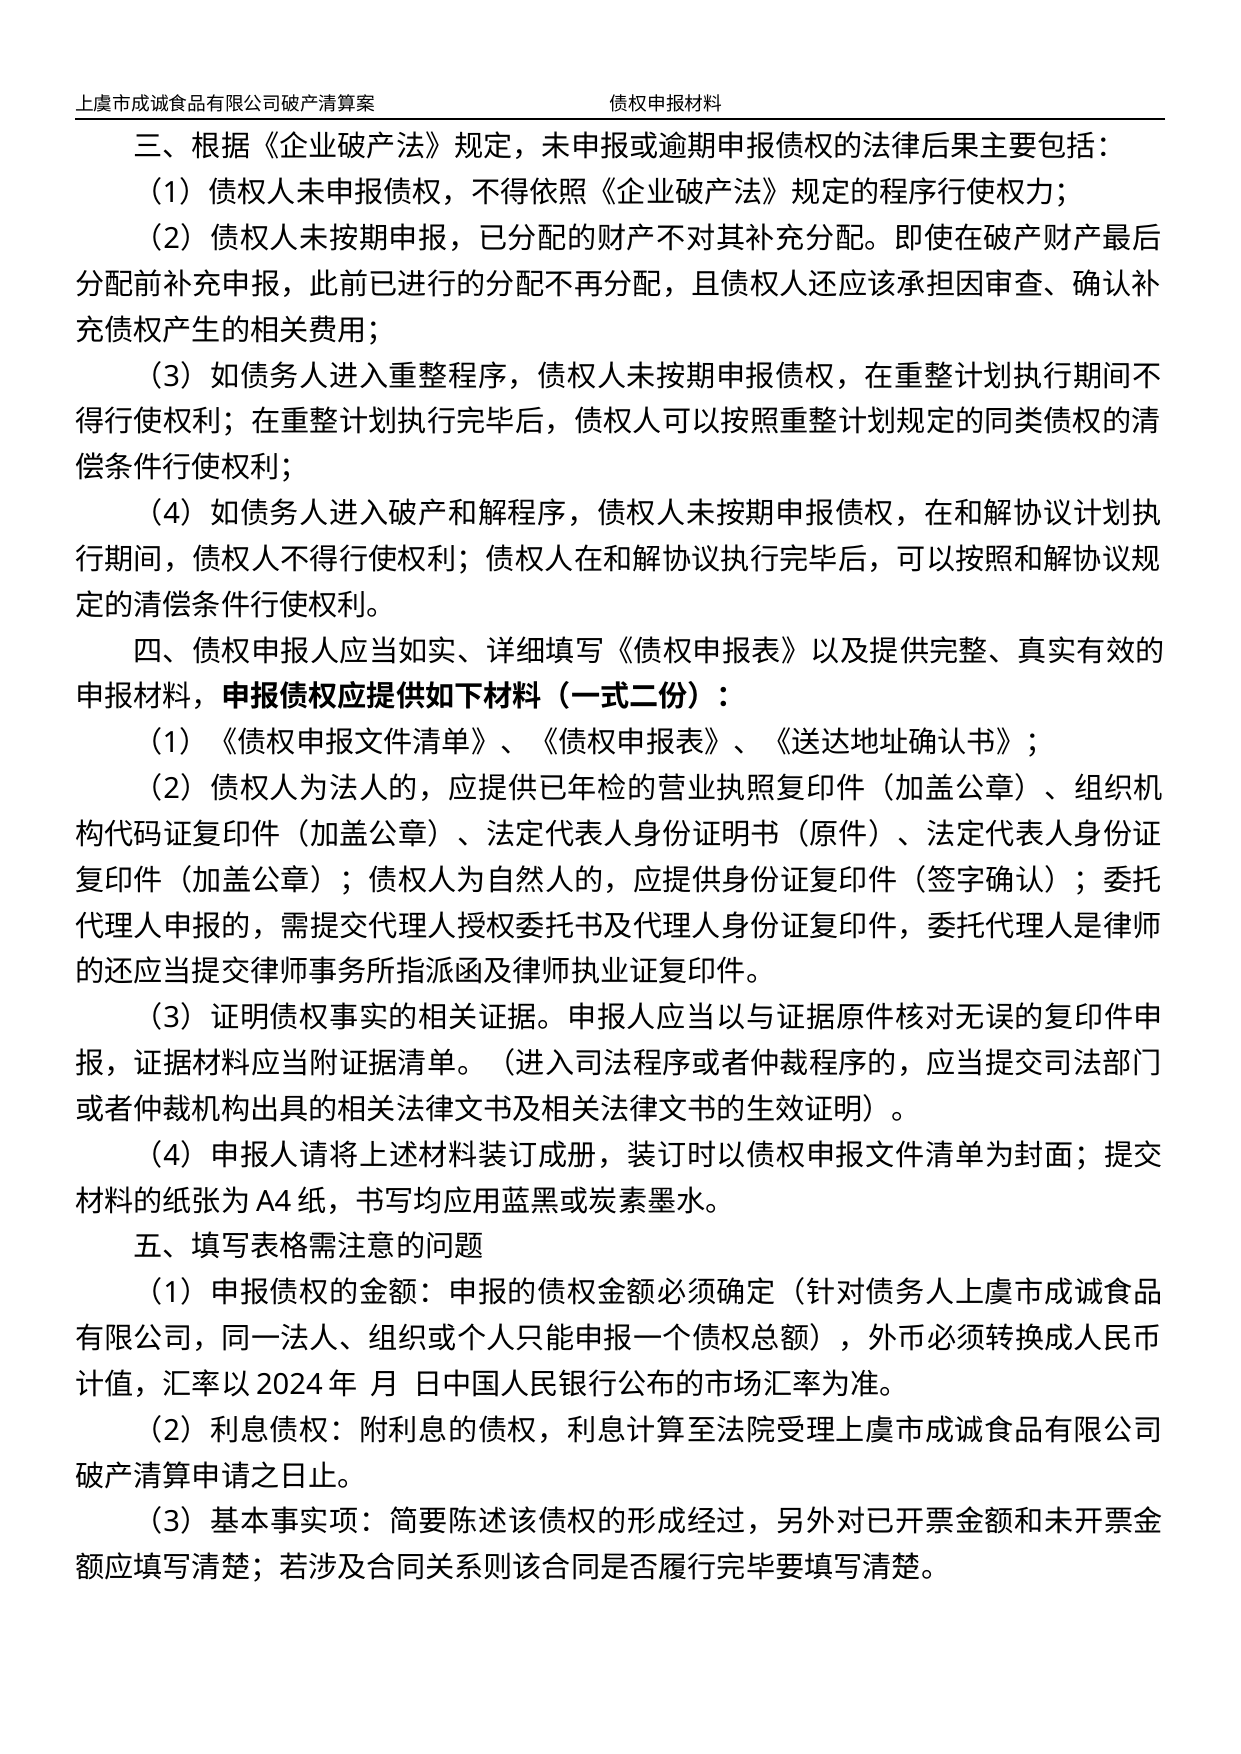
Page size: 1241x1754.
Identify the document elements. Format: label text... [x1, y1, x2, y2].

text 三、根据《企业破产法》规定，未申报或逾期申报债权的法律后果主要包括： [75, 120, 1165, 165]
text （1）《债权申报文件清单》、《债权申报表》、《送达地址确认书》； [75, 715, 1165, 761]
text （4）申报人请将上述材料装订成册，装订时以债权申报文件清单为封面；提交材料的纸张为A4纸，书写均应用蓝黑或炭素墨水。 [75, 1128, 1165, 1219]
text （3）证明债权事实的相关证据。申报人应当以与证据原件核对无误的复印件申报，证据材料应当附证据清单。（进入司法程序或者仲裁程序的，应当提交司法部门或者仲裁机构出具的相关法律文书及相关法律文书的生效证明）。 [75, 990, 1165, 1128]
text （2）利息债权：附利息的债权，利息计算至法院受理上虞市成诚食品有限公司破产清算申请之日止。 [75, 1403, 1165, 1494]
text （1）申报债权的金额：申报的债权金额必须确定（针对债务人上虞市成诚食品有限公司，同一法人、组织或个人只能申报一个债权总额），外币必须转换成人民币计值，汇率以2024年 月 日中国人民银行公布的市场汇率为准。 [75, 1265, 1165, 1403]
text （4）如债务人进入破产和解程序，债权人未按期申报债权，在和解协议计划执行期间，债权人不得行使权利；债权人在和解协议执行完毕后，可以按照和解协议规定的清偿条件行使权利。 [75, 486, 1165, 624]
text （2）债权人为法人的，应提供已年检的营业执照复印件（加盖公章）、组织机构代码证复印件（加盖公章）、法定代表人身份证明书（原件）、法定代表人身份证复印件（加盖公章）；债权人为自然人的，应提供身份证复印件（签字确认）；委托代理人申报的，需提交代理人授权委托书及代理人身份证复印件，委托代理人是律师的还应当提交律师事务所指派函及律师执业证复印件。 [75, 761, 1165, 990]
text （3）基本事实项：简要陈述该债权的形成经过，另外对已开票金额和未开票金额应填写清楚；若涉及合同关系则该合同是否履行完毕要填写清楚。 [75, 1494, 1165, 1586]
text 四、债权申报人应当如实、详细填写《债权申报表》以及提供完整、真实有效的申报材料，申报债权应提供如下材料（一式二份）： [75, 624, 1165, 715]
text （1）债权人未申报债权，不得依照《企业破产法》规定的程序行使权力； [75, 165, 1165, 211]
text 五、填写表格需注意的问题 [75, 1219, 1165, 1265]
text （2）债权人未按期申报，已分配的财产不对其补充分配。即使在破产财产最后分配前补充申报，此前已进行的分配不再分配，且债权人还应该承担因审查、确认补充债权产生的相关费用； [75, 211, 1165, 349]
text （3）如债务人进入重整程序，债权人未按期申报债权，在重整计划执行期间不得行使权利；在重整计划执行完毕后，债权人可以按照重整计划规定的同类债权的清偿条件行使权利； [75, 349, 1165, 486]
